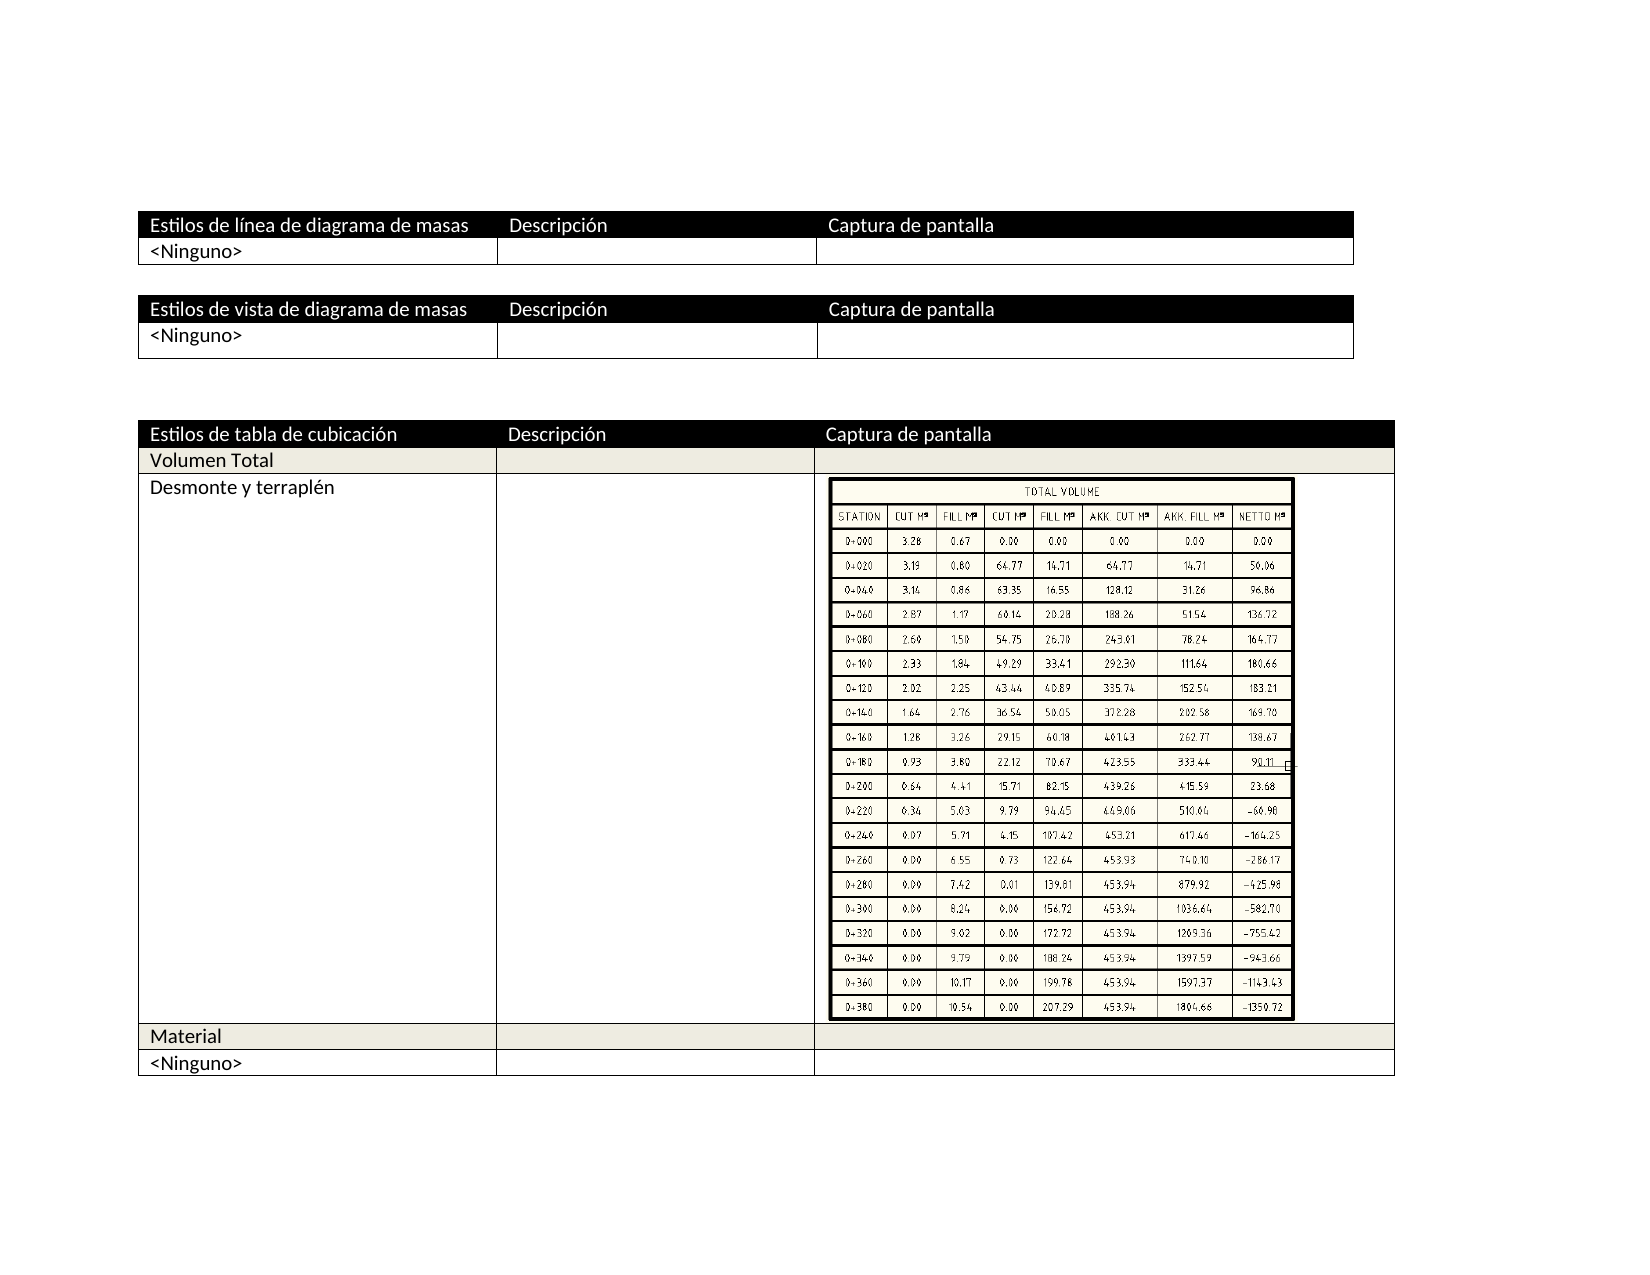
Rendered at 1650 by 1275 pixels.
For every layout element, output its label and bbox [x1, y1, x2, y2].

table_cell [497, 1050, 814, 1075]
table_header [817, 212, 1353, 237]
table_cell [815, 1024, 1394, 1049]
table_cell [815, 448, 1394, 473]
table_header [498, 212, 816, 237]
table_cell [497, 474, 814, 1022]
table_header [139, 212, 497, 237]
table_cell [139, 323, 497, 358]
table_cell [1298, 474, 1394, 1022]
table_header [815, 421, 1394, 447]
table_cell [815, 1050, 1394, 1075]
picture [825, 474, 1298, 1023]
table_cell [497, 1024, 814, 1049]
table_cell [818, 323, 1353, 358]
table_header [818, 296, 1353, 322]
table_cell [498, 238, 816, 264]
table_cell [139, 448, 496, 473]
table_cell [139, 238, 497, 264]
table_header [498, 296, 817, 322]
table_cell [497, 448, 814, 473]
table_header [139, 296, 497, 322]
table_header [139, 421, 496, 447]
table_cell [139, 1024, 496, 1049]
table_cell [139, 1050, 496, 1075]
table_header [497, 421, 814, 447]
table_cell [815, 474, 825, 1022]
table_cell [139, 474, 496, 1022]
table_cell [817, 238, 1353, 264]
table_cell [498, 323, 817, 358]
